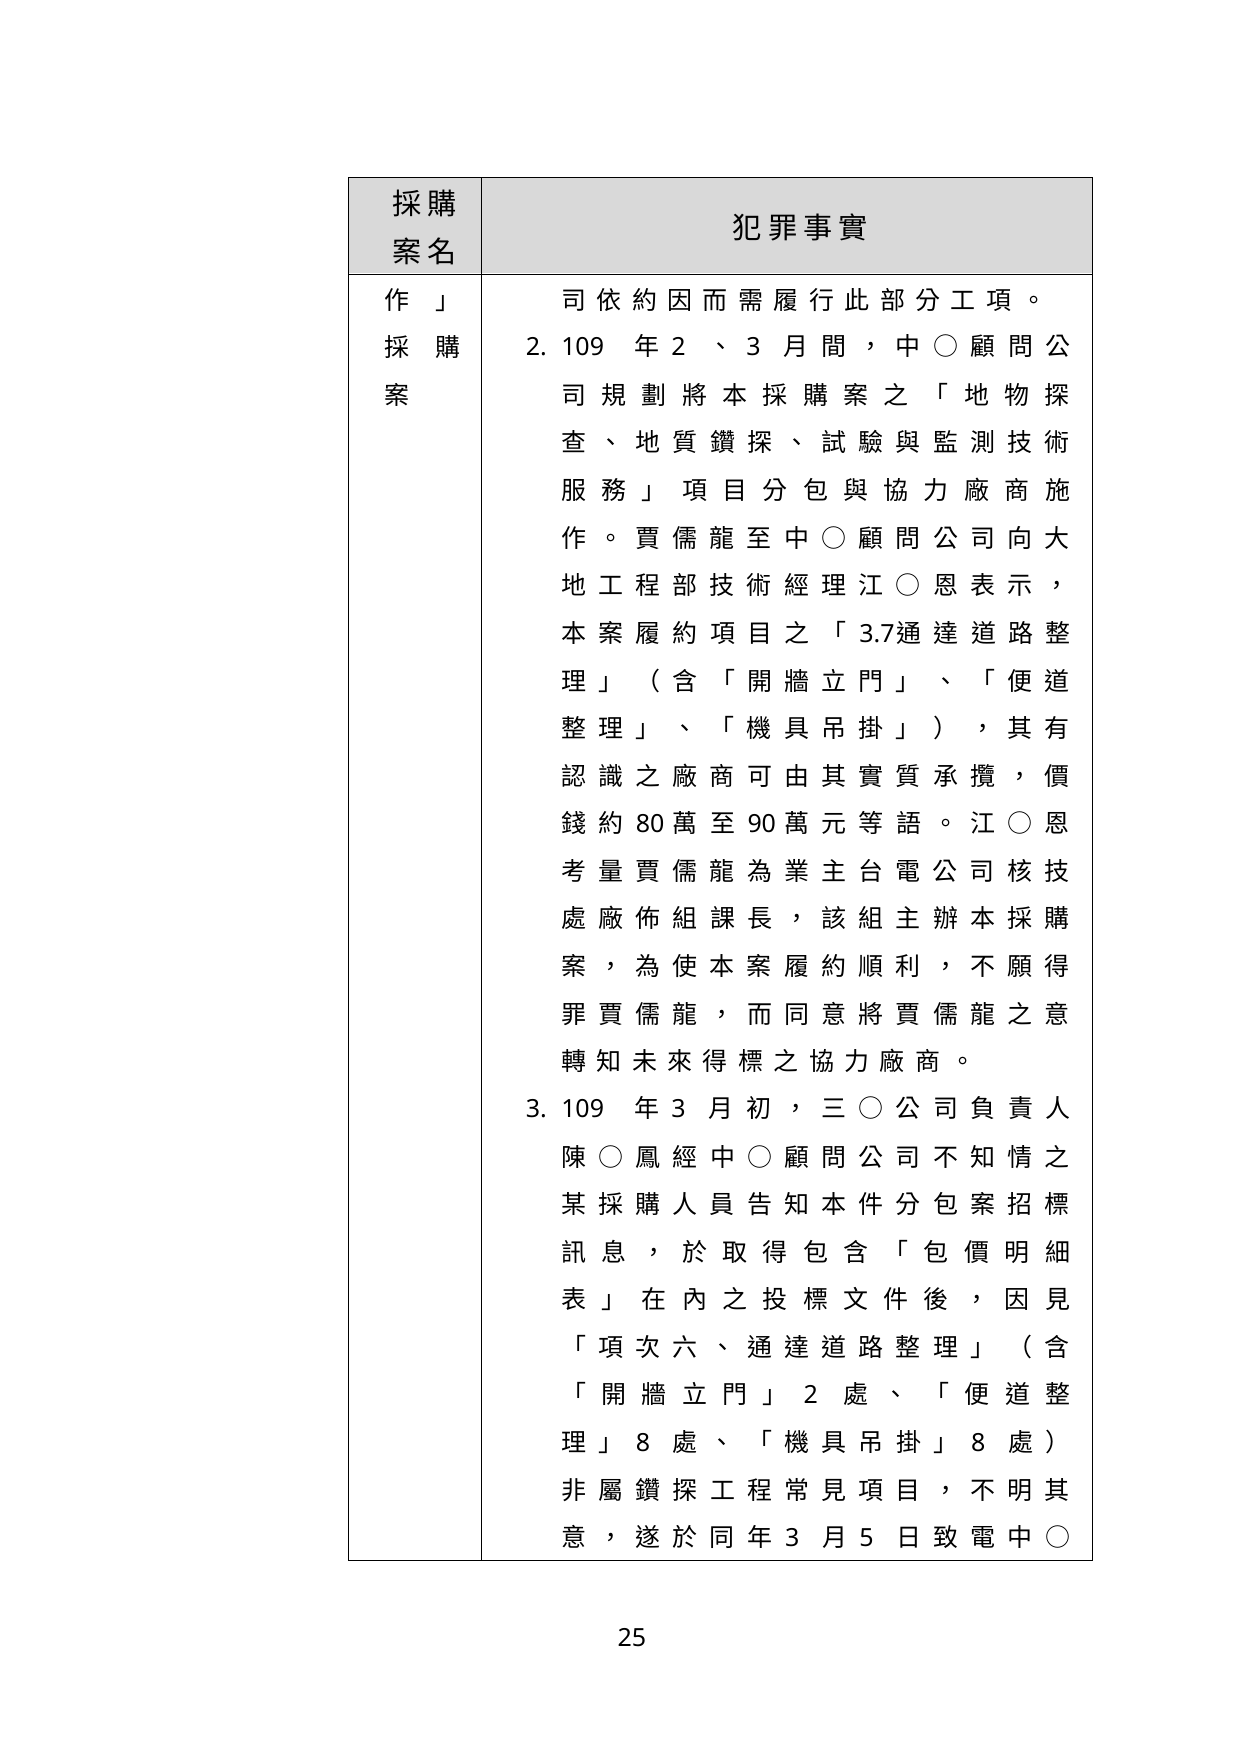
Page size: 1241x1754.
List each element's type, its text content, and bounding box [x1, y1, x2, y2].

table_cell 「核一廠、二廠放射性廢棄物貯存設施邊坡及土石流調查與評估工作」採購案 [349, 275, 481, 1560]
table_header 犯罪事實 [482, 178, 1092, 273]
table_header 採購 案名 [349, 178, 481, 273]
